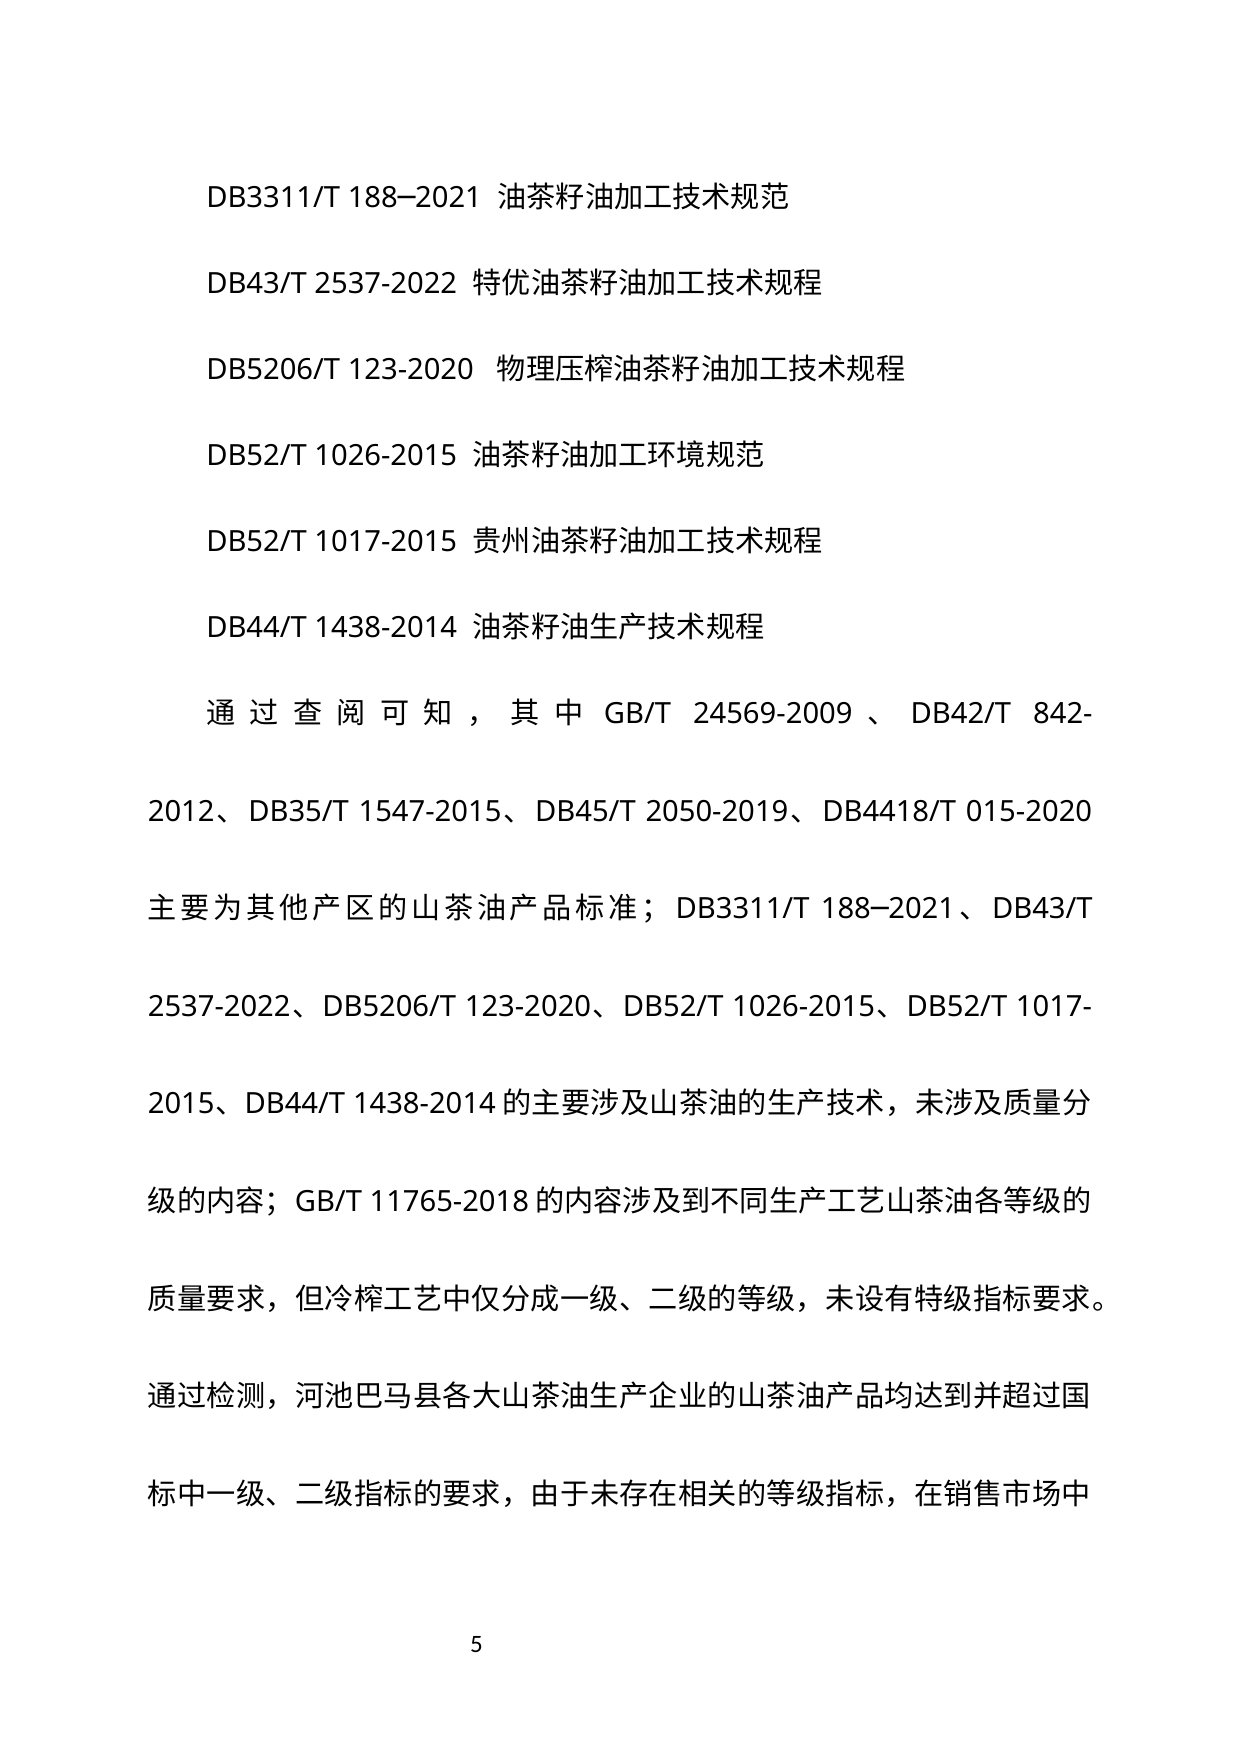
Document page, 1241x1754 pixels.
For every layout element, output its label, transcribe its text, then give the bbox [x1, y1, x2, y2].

text DB43/T 2537-2022 特优油茶籽油加工技术规程 [148, 248, 1092, 313]
text DB52/T 1026-2015 油茶籽油加工环境规范 [148, 420, 1092, 485]
text DB52/T 1017-2015 贵州油茶籽油加工技术规程 [148, 507, 1092, 572]
text DB3311/T 188─2021 油茶籽油加工技术规范 [148, 162, 1092, 227]
text DB44/T 1438-2014 油茶籽油生产技术规程 [148, 593, 1092, 658]
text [148, 679, 1092, 1524]
text DB5206/T 123-2020 物理压榨油茶籽油加工技术规程 [148, 334, 1092, 399]
